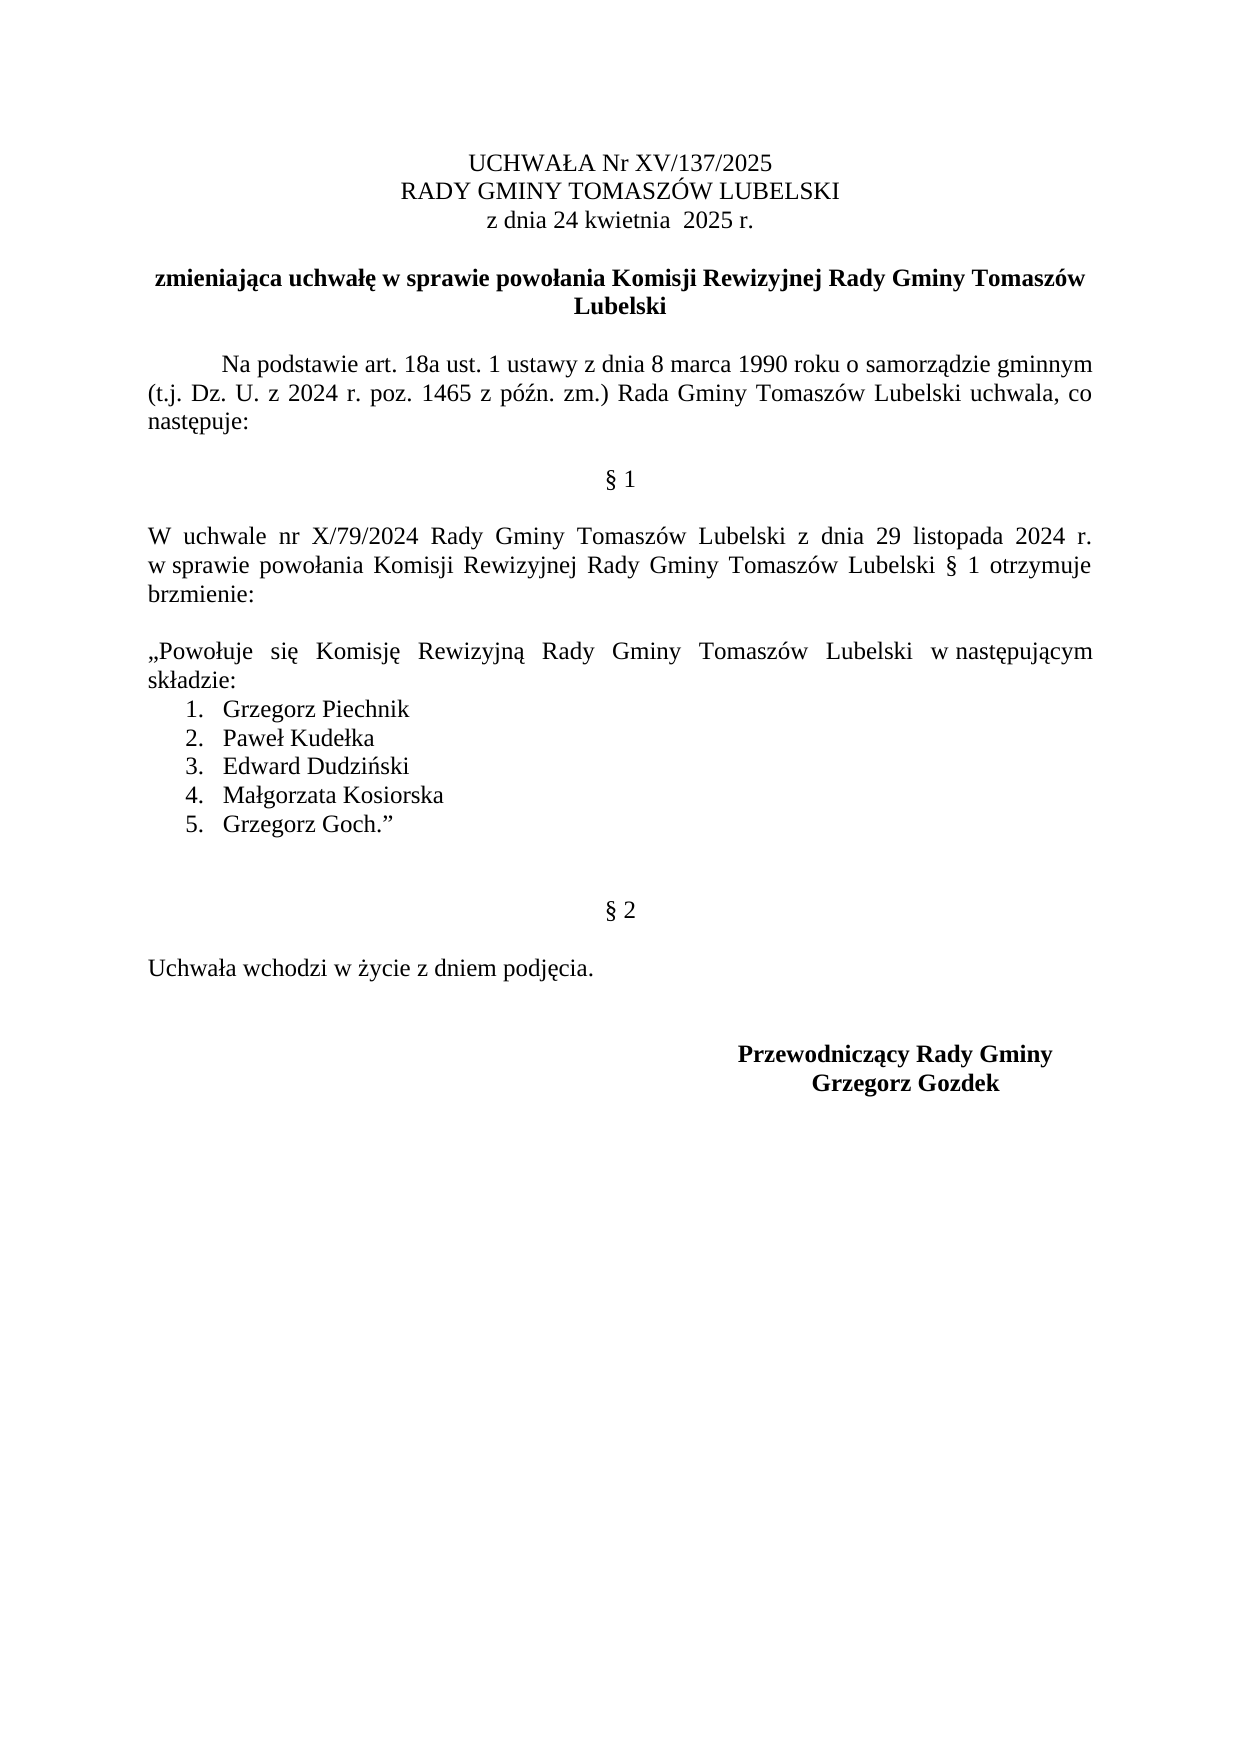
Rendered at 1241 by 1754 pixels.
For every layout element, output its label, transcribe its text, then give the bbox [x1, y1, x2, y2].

list Paweł Kudełka [185, 723, 1093, 751]
list Małgorzata Kosiorska [185, 780, 1093, 809]
text Uchwała wchodzi w życie z dniem podjęcia. [148, 953, 1093, 981]
text UCHWAŁA Nr XV/137/2025 [148, 148, 1093, 176]
text RADY GMINY TOMASZÓW LUBELSKI [148, 176, 1093, 205]
text Grzegorz Gozdek [738, 1068, 1093, 1096]
text § 1 [148, 464, 1093, 493]
list Grzegorz Goch.” [185, 809, 1093, 838]
text Na podstawie art. 18a ust. 1 ustawy z dnia 8 marca 1990 roku o samorządzie gminnym (t.j. Dz. U. z 2024 r. poz. 1465 z późn. zm.) Rada Gminy Tomaszów Lubelski uchwala, co następuje: [148, 349, 1093, 435]
list Grzegorz Piechnik [185, 694, 1093, 723]
text zmieniająca uchwałę w sprawie powołania Komisji Rewizyjnej Rady Gminy Tomaszów Lubelski [148, 263, 1093, 320]
text § 2 [148, 895, 1093, 924]
text „Powołuje się Komisję Rewizyjną Rady Gminy Tomaszów Lubelski w następującym składzie: [148, 636, 1093, 694]
list Edward Dudziński [185, 751, 1093, 780]
text Przewodniczący Rady Gminy [664, 1039, 1093, 1068]
text z dnia 24 kwietnia 2025 r. [148, 205, 1093, 234]
text W uchwale nr X/79/2024 Rady Gminy Tomaszów Lubelski z dnia 29 listopada 2024 r. w sprawie powołania Komisji Rewizyjnej Rady Gminy Tomaszów Lubelski § 1 otrzymuje brzmienie: [148, 521, 1093, 608]
